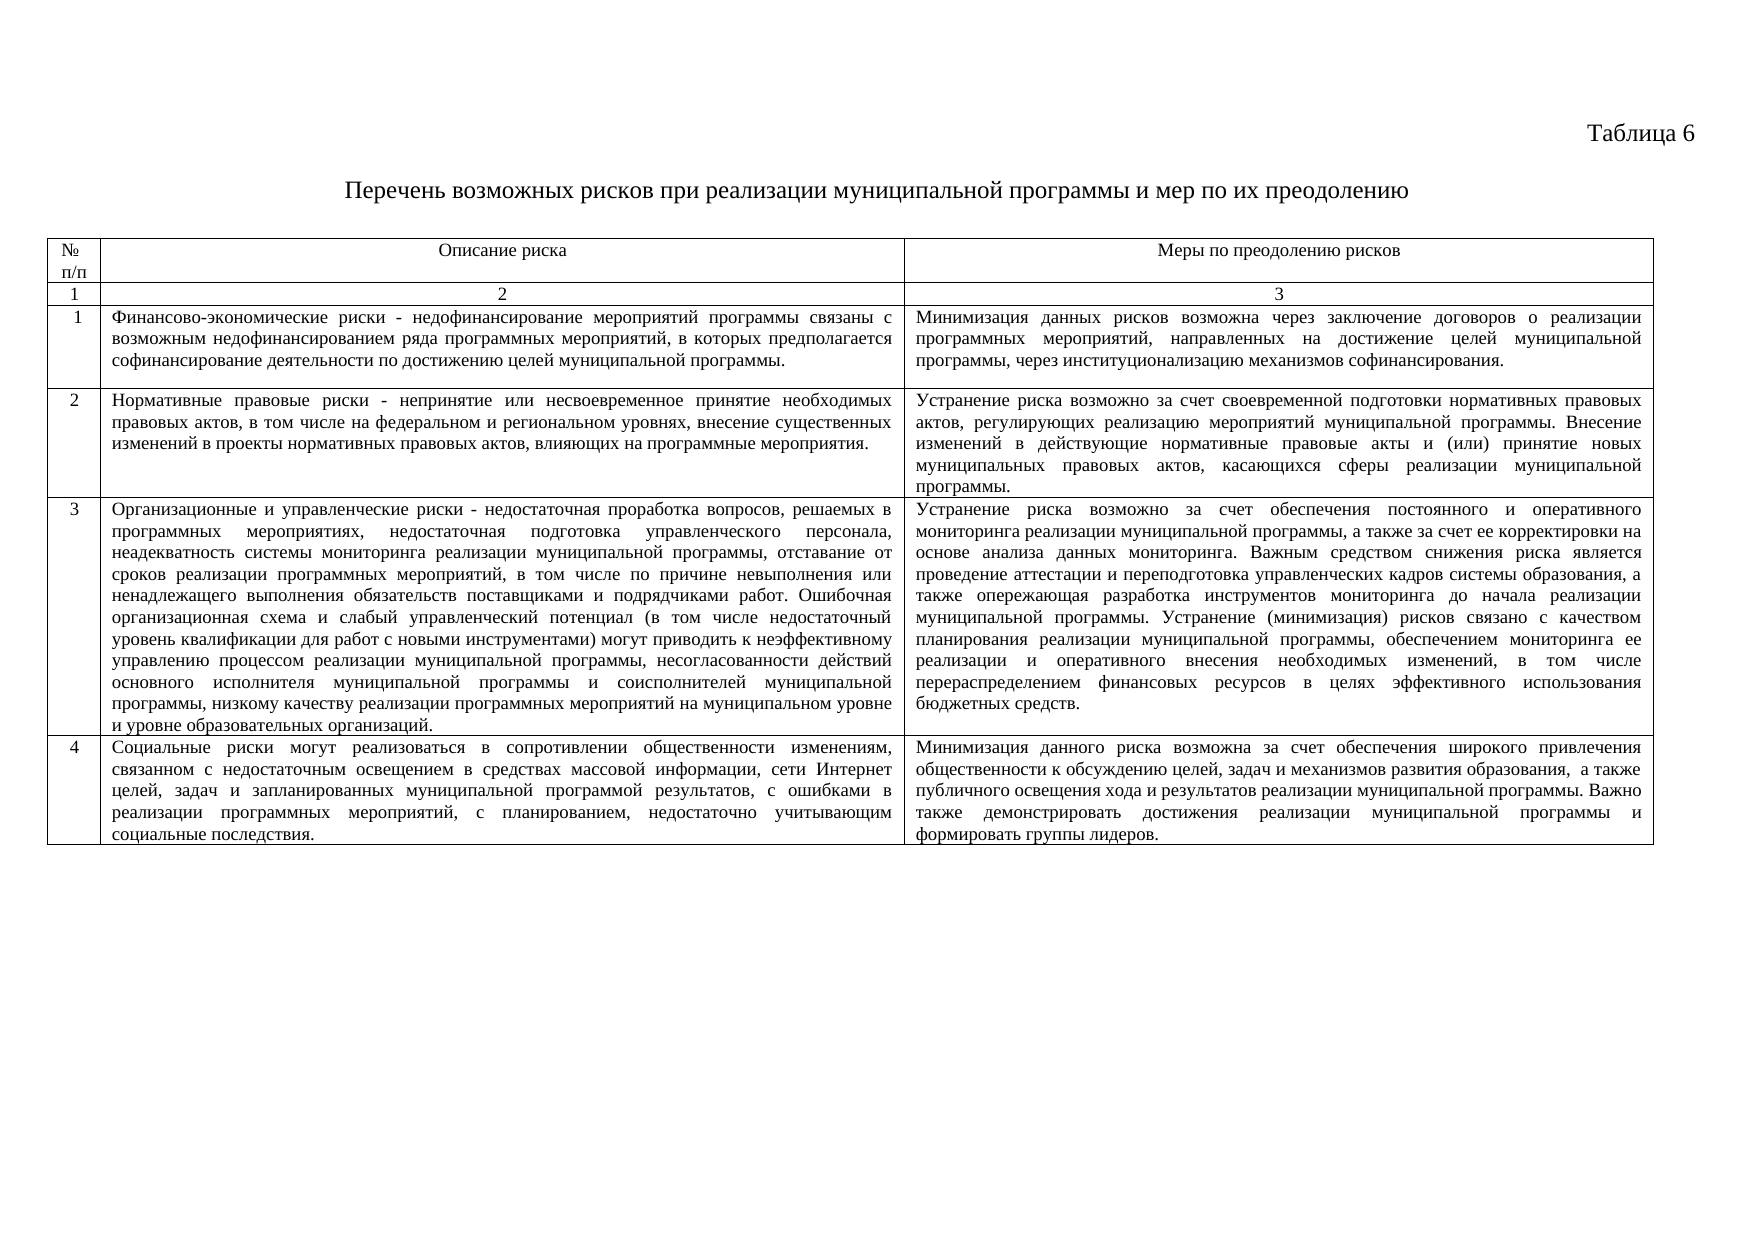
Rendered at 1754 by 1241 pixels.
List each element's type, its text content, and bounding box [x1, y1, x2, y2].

table_cell Нормативные правовые риски - непринятие или несвоевременное принятие необходимых правовых актов, в том числе на федеральном и региональном уровнях, внесение существенных изменений в проекты нормативных правовых актов, влияющих на программные мероприятия. [101, 389, 904, 497]
table_cell Минимизация данного риска возможна за счет обеспечения широкого привлечения общественности к обсуждению целей, задач и механизмов развития образования, а также публичного освещения хода и результатов реализации муниципальной программы. Важно также демонстрировать достижения реализации муниципальной программы и формировать группы лидеров. [905, 736, 1653, 844]
table_cell 3 [905, 283, 1653, 305]
table_cell Устранение риска возможно за счет своевременной подготовки нормативных правовых актов, регулирующих реализацию мероприятий муниципальной программы. Внесение изменений в действующие нормативные правовые акты и (или) принятие новых муниципальных правовых актов, касающихся сферы реализации муниципальной программы. [905, 389, 1653, 497]
table_header Описание риска [101, 239, 904, 282]
text Таблица 6 [59, 118, 1695, 147]
table_cell 2 [101, 283, 904, 305]
table_cell Социальные риски могут реализоваться в сопротивлении общественности изменениям, связанном с недостаточным освещением в средствах массовой информации, сети Интернет целей, задач и запланированных муниципальной программой результатов, с ошибками в реализации программных мероприятий, с планированием, недостаточно учитывающим социальные последствия. [101, 736, 904, 844]
table_cell Финансово-экономические риски - недофинансирование мероприятий программы связаны с возможным недофинансированием ряда программных мероприятий, в которых предполагается софинансирование деятельности по достижению целей муниципальной программы. [101, 306, 904, 388]
table_cell 3 [48, 498, 100, 735]
table_cell Организационные и управленческие риски - недостаточная проработка вопросов, решаемых в программных мероприятиях, недостаточная подготовка управленческого персонала, неадекватность системы мониторинга реализации муниципальной программы, отставание от сроков реализации программных мероприятий, в том числе по причине невыполнения или ненадлежащего выполнения обязательств поставщиками и подрядчиками работ. Ошибочная организационная схема и слабый управленческий потенциал (в том числе недостаточный уровень квалификации для работ с новыми инструментами) могут приводить к неэффективному управлению процессом реализации муниципальной программы, несогласованности действий основного исполнителя муниципальной программы и соисполнителей муниципальной программы, низкому качеству реализации программных мероприятий на муниципальном уровне и уровне образовательных организаций. [101, 498, 904, 735]
table_cell 4 [48, 736, 100, 844]
text Перечень возможных рисков при реализации муниципальной программы и мер по их преодолению [59, 176, 1695, 204]
table_cell 1 [48, 283, 100, 305]
table_cell 1 [48, 306, 100, 388]
table_header № п/п [48, 239, 100, 282]
table_cell 2 [48, 389, 100, 497]
table_cell Минимизация данных рисков возможна через заключение договоров о реализации программных мероприятий, направленных на достижение целей муниципальной программы, через институционализацию механизмов софинансирования. [905, 306, 1653, 388]
table_header Меры по преодолению рисков [905, 239, 1653, 282]
table_cell Устранение риска возможно за счет обеспечения постоянного и оперативного мониторинга реализации муниципальной программы, а также за счет ее корректировки на основе анализа данных мониторинга. Важным средством снижения риска является проведение аттестации и переподготовка управленческих кадров системы образования, а также опережающая разработка инструментов мониторинга до начала реализации муниципальной программы. Устранение (минимизация) рисков связано с качеством планирования реализации муниципальной программы, обеспечением мониторинга ее реализации и оперативного внесения необходимых изменений, в том числе перераспределением финансовых ресурсов в целях эффективного использования бюджетных средств. [905, 498, 1653, 735]
